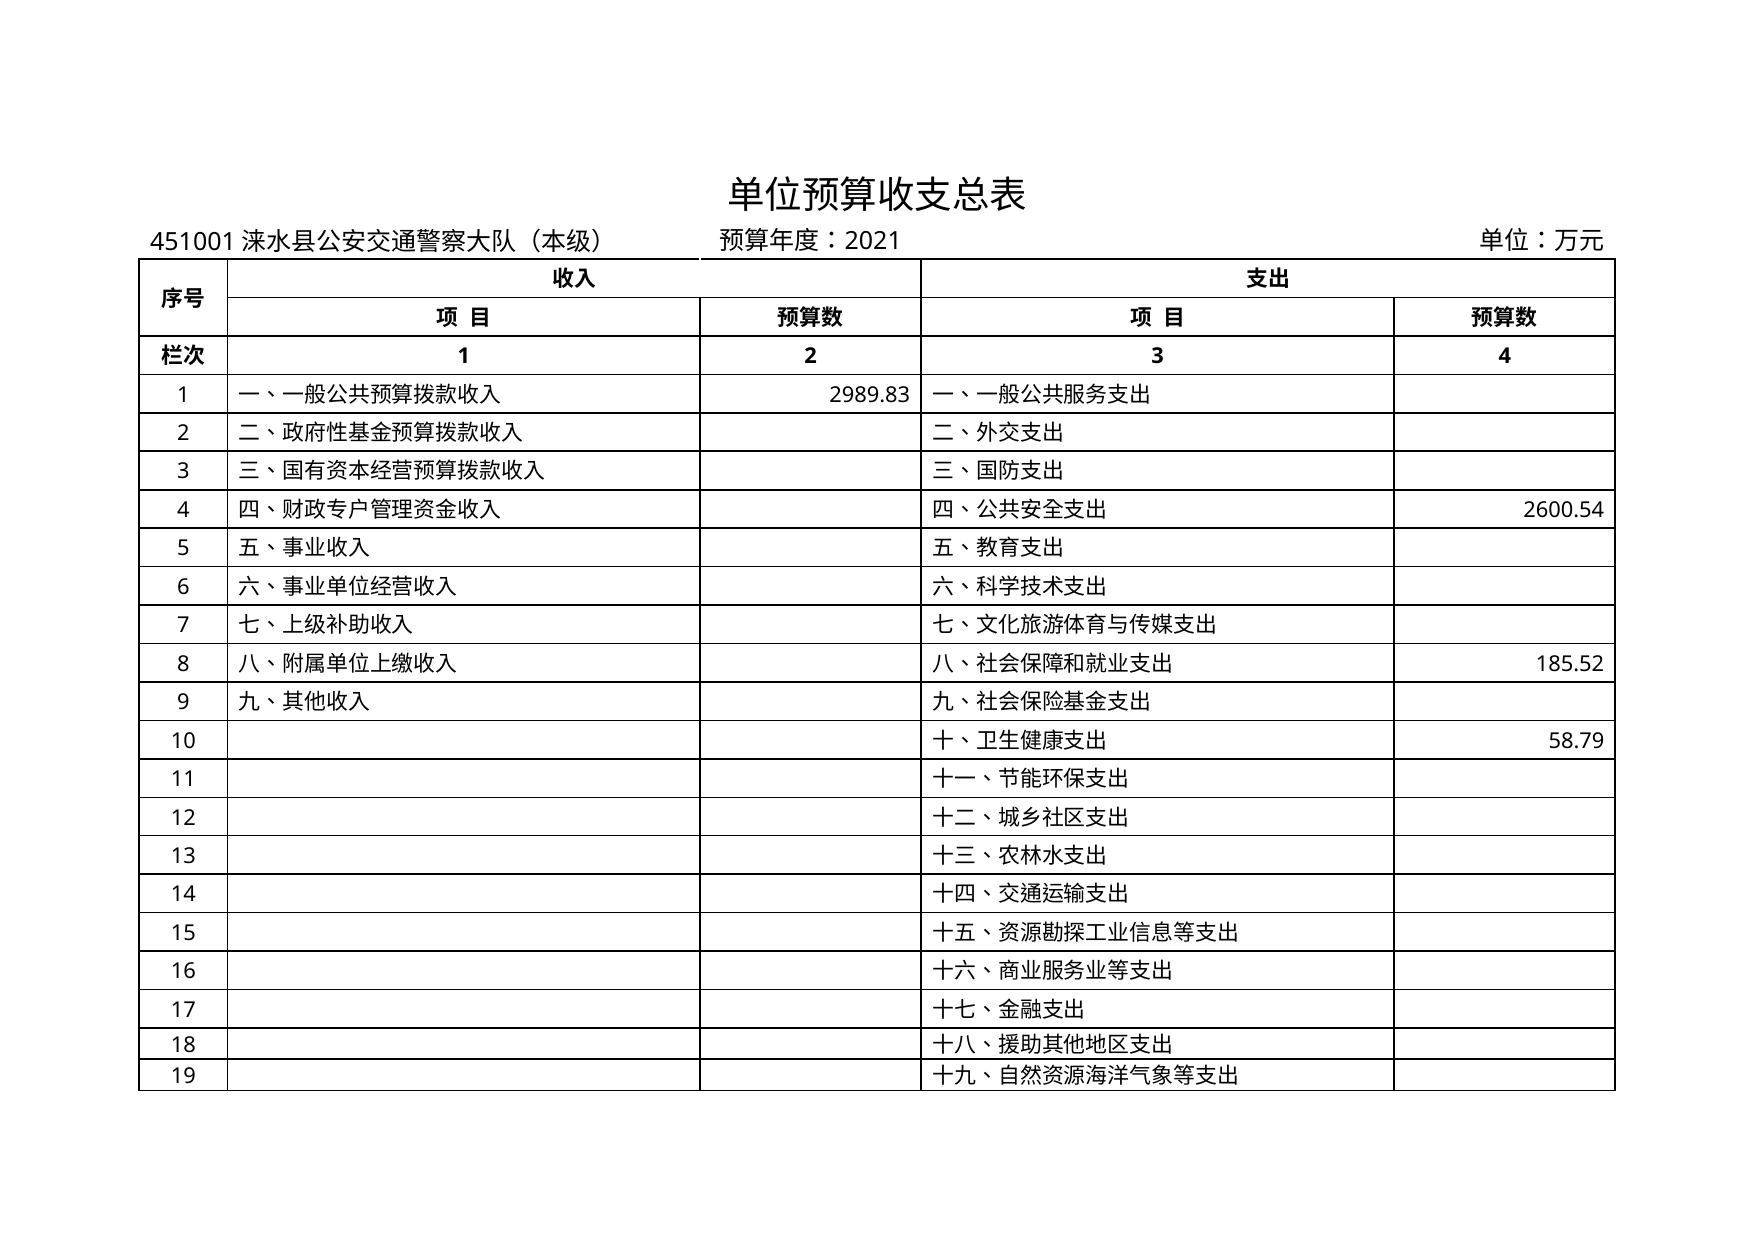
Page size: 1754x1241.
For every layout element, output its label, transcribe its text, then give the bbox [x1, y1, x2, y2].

table_header 451001涞水县公安交通警察大队（本级） [140, 221, 699, 258]
table_header 单位：万元 [922, 221, 1614, 258]
table_cell 五、事业收入 [228, 529, 699, 566]
table_cell 1 [228, 337, 699, 373]
table_cell 12 [140, 798, 227, 835]
table_cell [228, 1060, 699, 1090]
table_cell 14 [140, 875, 227, 912]
table_cell 十七、金融支出 [922, 990, 1393, 1027]
table_cell 13 [140, 836, 227, 873]
table_cell 六、事业单位经营收入 [228, 567, 699, 604]
table_cell 三、国防支出 [922, 452, 1393, 489]
table_cell 十一、节能环保支出 [922, 760, 1393, 796]
table_cell [701, 414, 920, 450]
table_cell [1395, 913, 1614, 950]
table_cell [228, 875, 699, 912]
table_cell [701, 452, 920, 489]
table_cell 3 [140, 452, 227, 489]
table_cell [701, 529, 920, 566]
table_cell [701, 683, 920, 719]
table_cell 九、社会保险基金支出 [922, 683, 1393, 719]
table_cell [228, 1029, 699, 1058]
table_cell 6 [140, 567, 227, 604]
table_header 预算年度：2021 [701, 221, 920, 258]
table_cell [228, 836, 699, 873]
table_cell 十、卫生健康支出 [922, 721, 1393, 758]
table_cell 10 [140, 721, 227, 758]
table_cell 185.52 [1395, 644, 1614, 681]
table_cell 4 [140, 491, 227, 527]
table_cell [1395, 798, 1614, 835]
table_cell 十二、城乡社区支出 [922, 798, 1393, 835]
table_cell 预算数 [701, 298, 920, 335]
table_cell 二、外交支出 [922, 414, 1393, 450]
table_cell 一、一般公共服务支出 [922, 375, 1393, 412]
table_cell [228, 760, 699, 796]
table_cell [701, 952, 920, 988]
table_cell 7 [140, 606, 227, 643]
text 单位预算收支总表 [118, 165, 1636, 220]
table_cell [1395, 606, 1614, 643]
table_cell 序号 [140, 260, 227, 335]
table_cell 2600.54 [1395, 491, 1614, 527]
table_cell [1395, 567, 1614, 604]
table_cell 七、文化旅游体育与传媒支出 [922, 606, 1393, 643]
table_cell [701, 491, 920, 527]
table_cell [1395, 1029, 1614, 1058]
table_cell [1395, 836, 1614, 873]
table_cell 58.79 [1395, 721, 1614, 758]
table_cell [1395, 760, 1614, 796]
table_cell 八、附属单位上缴收入 [228, 644, 699, 681]
table_cell 17 [140, 990, 227, 1027]
table_cell 八、社会保障和就业支出 [922, 644, 1393, 681]
table_cell 5 [140, 529, 227, 566]
table_cell 项 目 [228, 298, 699, 335]
table_cell 二、政府性基金预算拨款收入 [228, 414, 699, 450]
table_cell 六、科学技术支出 [922, 567, 1393, 604]
table_cell 3 [922, 337, 1393, 373]
table_cell [1395, 875, 1614, 912]
table_cell [701, 1060, 920, 1090]
table_cell [228, 798, 699, 835]
table_cell 项 目 [922, 298, 1393, 335]
table_cell 2 [701, 337, 920, 373]
table_cell 栏次 [140, 337, 227, 373]
table_cell 16 [140, 952, 227, 988]
table_cell [1395, 990, 1614, 1027]
table_cell 十六、商业服务业等支出 [922, 952, 1393, 988]
table_cell 十八、援助其他地区支出 [922, 1029, 1393, 1058]
table_cell [701, 1029, 920, 1058]
table_cell [701, 760, 920, 796]
table_cell [228, 721, 699, 758]
table_cell 11 [140, 760, 227, 796]
table_cell [701, 606, 920, 643]
table_cell [228, 952, 699, 988]
table_cell [1395, 414, 1614, 450]
table_cell [1395, 529, 1614, 566]
table_cell [1395, 1060, 1614, 1090]
table_cell 收入 [228, 260, 920, 297]
table_cell [701, 913, 920, 950]
table_cell 十九、自然资源海洋气象等支出 [922, 1060, 1393, 1090]
table_cell [228, 913, 699, 950]
table_cell 七、上级补助收入 [228, 606, 699, 643]
table_cell [228, 990, 699, 1027]
table_cell 9 [140, 683, 227, 719]
table_cell 四、公共安全支出 [922, 491, 1393, 527]
table_cell 九、其他收入 [228, 683, 699, 719]
table_cell 8 [140, 644, 227, 681]
table_cell [701, 721, 920, 758]
table_cell [701, 875, 920, 912]
table_cell 十四、交通运输支出 [922, 875, 1393, 912]
table_cell [701, 990, 920, 1027]
table_cell [701, 644, 920, 681]
table_cell 支出 [922, 260, 1614, 297]
table_cell 三、国有资本经营预算拨款收入 [228, 452, 699, 489]
table_cell [1395, 452, 1614, 489]
table_cell [701, 836, 920, 873]
table_cell 2989.83 [701, 375, 920, 412]
table_cell 4 [1395, 337, 1614, 373]
table_cell 十五、资源勘探工业信息等支出 [922, 913, 1393, 950]
table_cell 1 [140, 375, 227, 412]
table_cell [1395, 683, 1614, 719]
table_cell 2 [140, 414, 227, 450]
table_cell [1395, 375, 1614, 412]
table_cell 预算数 [1395, 298, 1614, 335]
table_cell 十三、农林水支出 [922, 836, 1393, 873]
table_cell 五、教育支出 [922, 529, 1393, 566]
table_cell 19 [140, 1060, 227, 1090]
table_cell [1395, 952, 1614, 988]
table_cell 四、财政专户管理资金收入 [228, 491, 699, 527]
table_cell [701, 567, 920, 604]
table_cell 15 [140, 913, 227, 950]
table_cell [701, 798, 920, 835]
table_cell 一、一般公共预算拨款收入 [228, 375, 699, 412]
table_cell 18 [140, 1029, 227, 1058]
